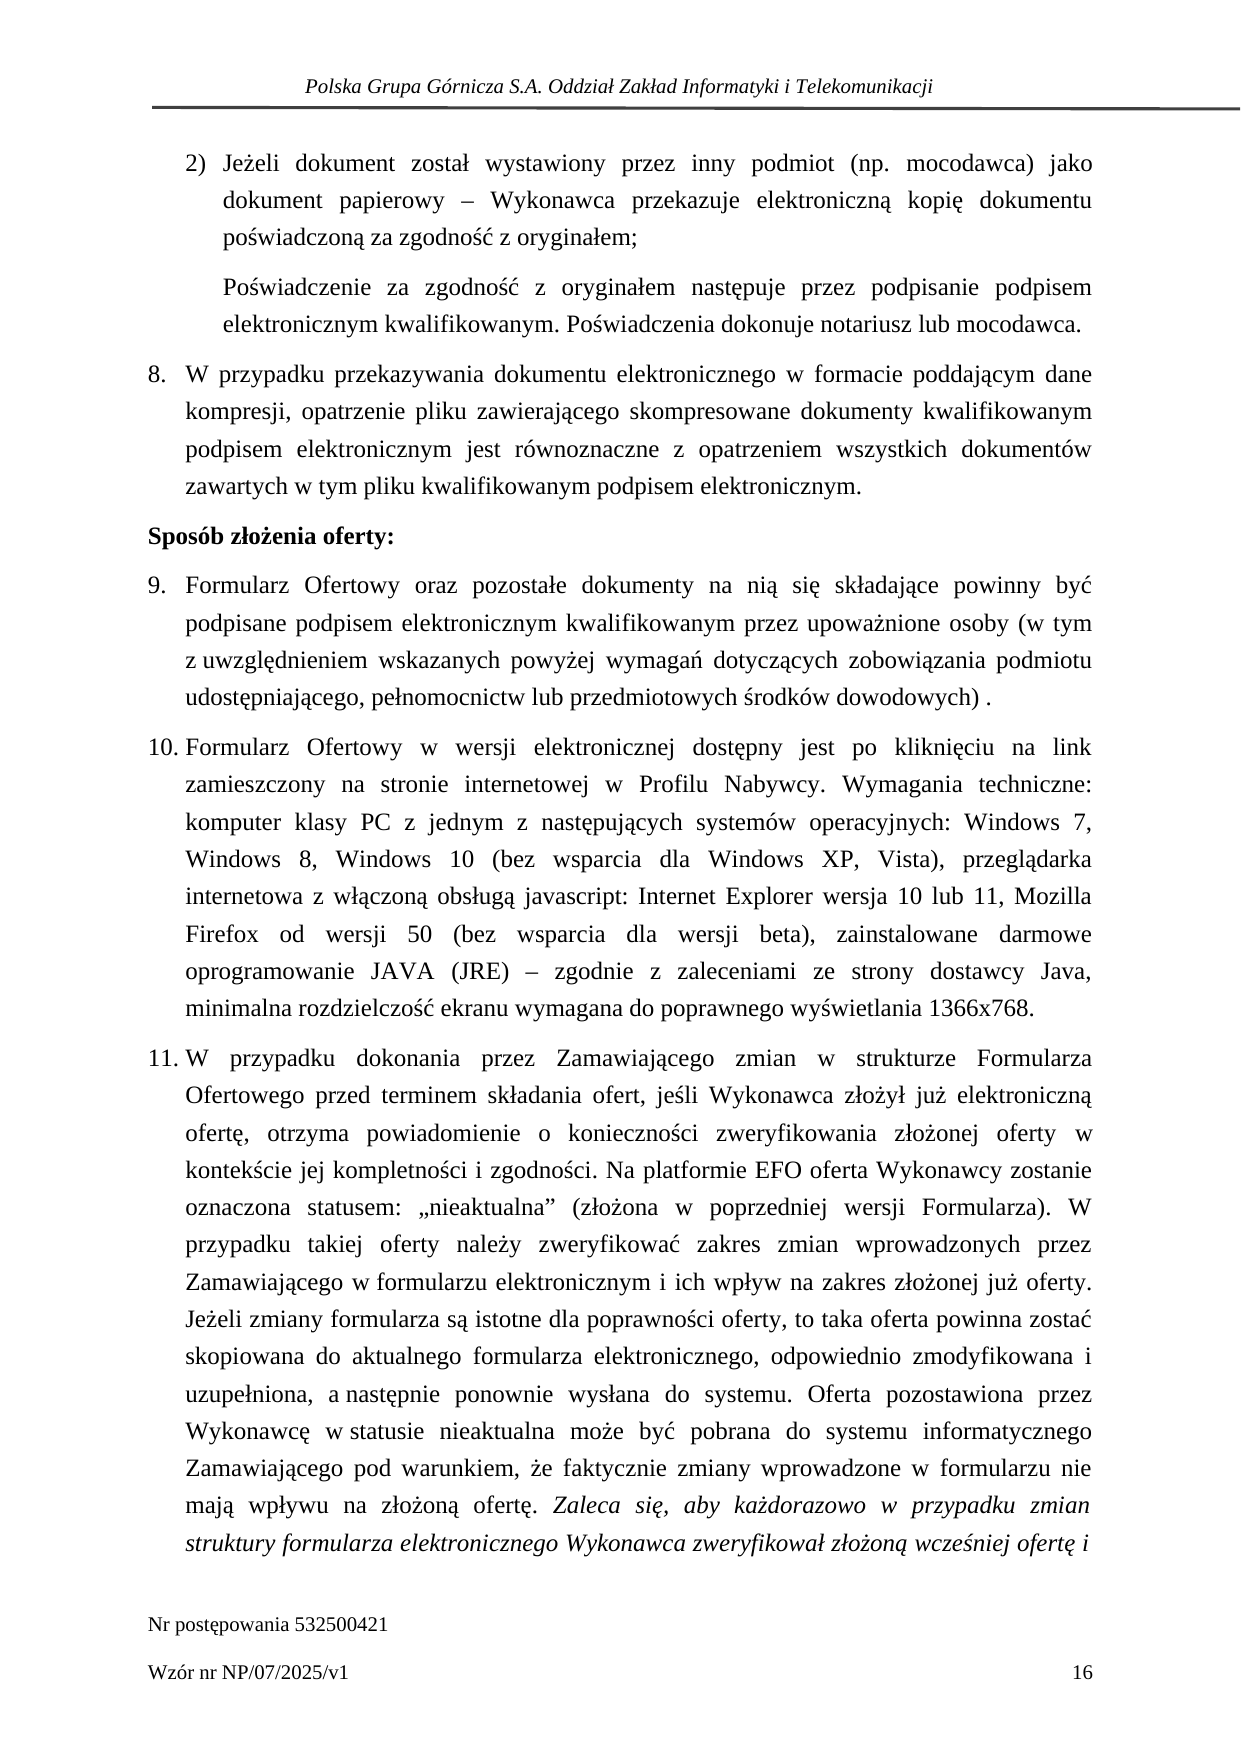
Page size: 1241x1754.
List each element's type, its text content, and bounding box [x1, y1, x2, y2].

list W przypadku przekazywania dokumentu elektronicznego w formacie poddającym dane kompresji, opatrzenie pliku zawierającego skompresowane dokumenty kwalifikowanym podpisem elektronicznym jest równoznaczne z opatrzeniem wszystkich dokumentów zawartych w tym pliku kwalifikowanym podpisem elektronicznym. [148, 359, 1093, 500]
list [148, 1043, 1093, 1557]
list Jeżeli dokument został wystawiony przez inny podmiot (np. mocodawca) jako dokument papierowy – Wykonawca przekazuje elektroniczną kopię dokumentu poświadczoną za zgodność z oryginałem; [185, 148, 1093, 251]
list Formularz Ofertowy w wersji elektronicznej dostępny jest po kliknięciu na link zamieszczony na stronie internetowej w Profilu Nabywcy. Wymagania techniczne: komputer klasy PC z jednym z następujących systemów operacyjnych: Windows 7, Windows 8, Windows 10 (bez wsparcia dla Windows XP, Vista), przeglądarka internetowa z włączoną obsługą javascript: Internet Explorer wersja 10 lub 11, Mozilla Firefox od wersji 50 (bez wsparcia dla wersji beta), zainstalowane darmowe oprogramowanie JAVA (JRE) – zgodnie z zaleceniami ze strony dostawcy Java, minimalna rozdzielczość ekranu wymagana do poprawnego wyświetlania 1366x768. [148, 732, 1093, 1022]
list Poświadczenie za zgodność z oryginałem następuje przez podpisanie podpisem elektronicznym kwalifikowanym. Poświadczenia dokonuje notariusz lub mocodawca. [223, 272, 1093, 338]
text Sposób złożenia oferty: [148, 521, 1093, 549]
list Formularz Ofertowy oraz pozostałe dokumenty na nią się składające powinny być podpisane podpisem elektronicznym kwalifikowanym przez upoważnione osoby (w tym z uwzględnieniem wskazanych powyżej wymagań dotyczących zobowiązania podmiotu udostępniającego, pełnomocnictw lub przedmiotowych środków dowodowych) . [148, 571, 1093, 711]
